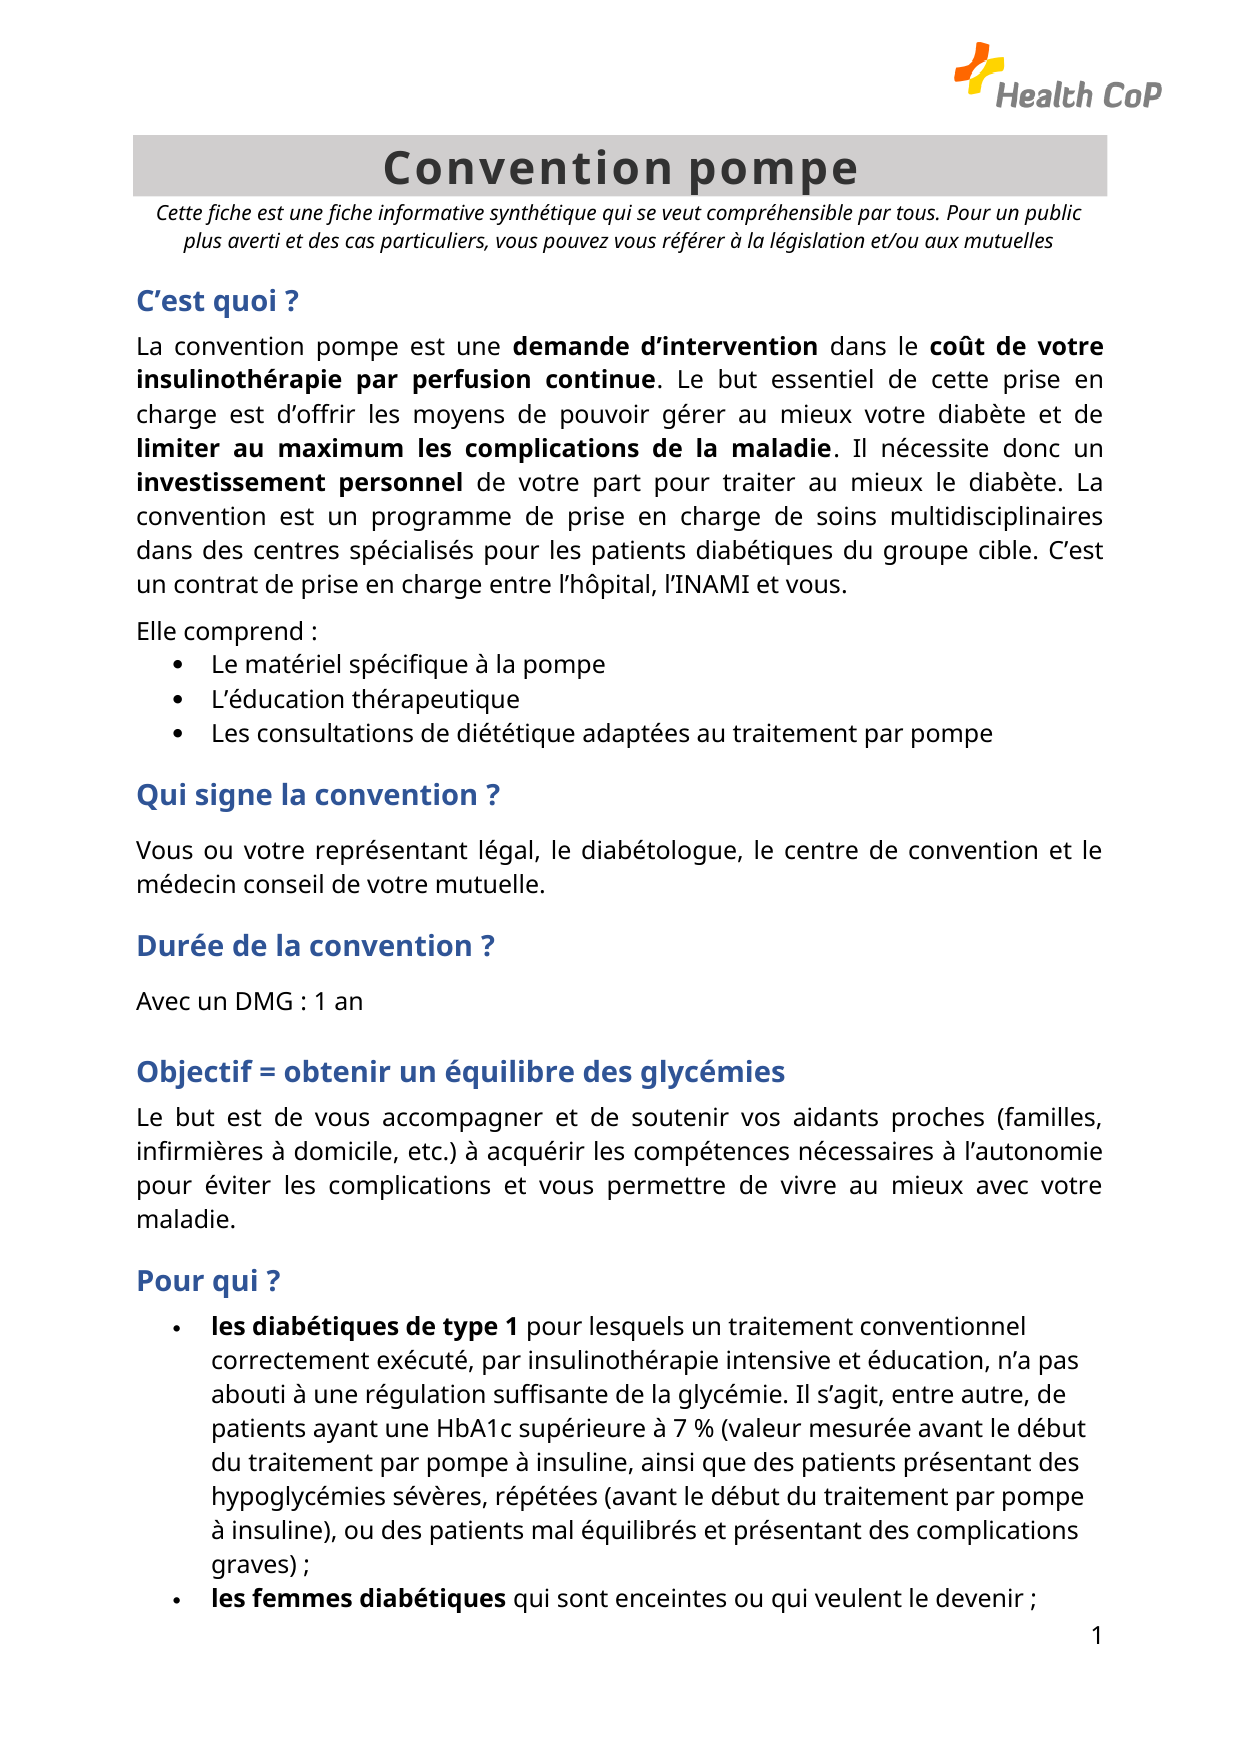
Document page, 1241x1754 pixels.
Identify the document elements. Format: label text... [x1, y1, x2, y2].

text Convention pompe [136, 136, 1104, 198]
text Cette fiche est une fiche informative synthétique qui se veut compréhensible par tous. Pour un public plus averti et des cas particuliers, vous pouvez vous référer à la législation et/ou aux mutuelles [136, 198, 1104, 255]
list Les consultations de diététique adaptées au traitement par pompe [173, 715, 1104, 749]
text Avec un DMG : 1 an [136, 984, 1104, 1018]
text La convention pompe est une demande d’intervention dans le coût de votre insulinothérapie par perfusion continue. Le but essentiel de cette prise en charge est d’offrir les moyens de pouvoir gérer au mieux votre diabète et de limiter au maximum les complications de la maladie. Il nécessite donc un investissement personnel de votre part pour traiter au mieux le diabète. La convention est un programme de prise en charge de soins multidisciplinaires dans des centres spécialisés pour les patients diabétiques du groupe cible. C’est un contrat de prise en charge entre l’hôpital, l’INAMI et vous. [136, 328, 1104, 601]
text Vous ou votre représentant légal, le diabétologue, le centre de convention et le médecin conseil de votre mutuelle. [136, 832, 1104, 901]
text Le but est de vous accompagner et de soutenir vos aidants proches (familles, infirmières à domicile, etc.) à acquérir les compétences nécessaires à l’autonomie pour éviter les complications et vous permettre de vivre au mieux avec votre maladie. [136, 1099, 1104, 1235]
list L’éducation thérapeutique [173, 681, 1104, 715]
text Durée de la convention ? [136, 926, 1104, 965]
text Elle comprend : [136, 613, 1104, 647]
list les diabétiques de type 1 pour lesquels un traitement conventionnel correctement exécuté, par insulinothérapie intensive et éducation, n’a pas abouti à une régulation suffisante de la glycémie. Il s’agit, entre autre, de patients ayant une HbA1c supérieure à 7 % (valeur mesurée avant le début du traitement par pompe à insuline, ainsi que des patients présentant des hypoglycémies sévères, répétées (avant le début du traitement par pompe à insuline), ou des patients mal équilibrés et présentant des complications graves) ; [173, 1308, 1104, 1581]
text C’est quoi ? [136, 280, 1104, 320]
list les femmes diabétiques qui sont enceintes ou qui veulent le devenir ; [173, 1581, 1104, 1615]
text Qui signe la convention ? [136, 774, 1104, 814]
list Le matériel spécifique à la pompe [173, 647, 1104, 681]
picture [947, 25, 1184, 123]
text Objectif = obtenir un équilibre des glycémies [136, 1051, 1104, 1091]
text Pour qui ? [136, 1260, 1104, 1300]
